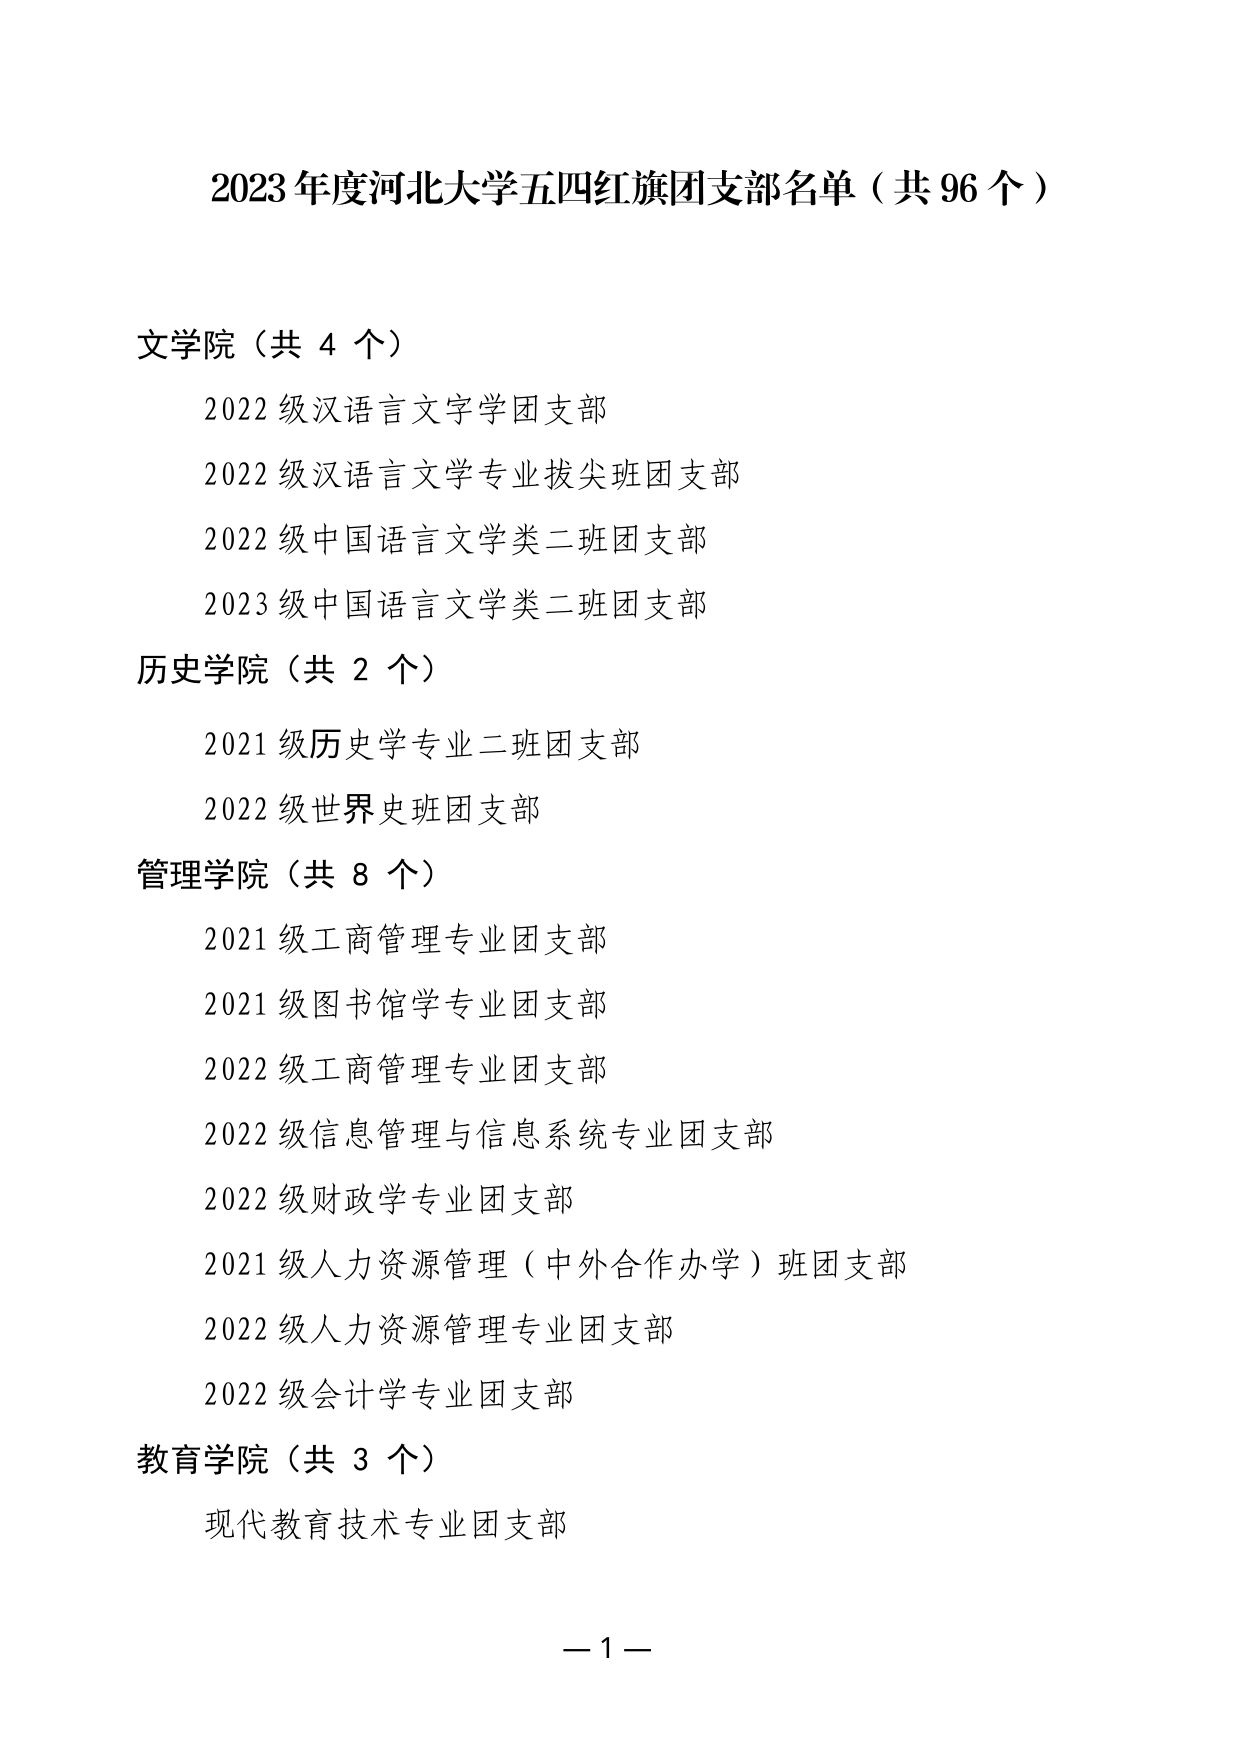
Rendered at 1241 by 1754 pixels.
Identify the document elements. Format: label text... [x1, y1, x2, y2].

text 管理学院（共 8 个） [136, 839, 1104, 904]
text 历史学院（共 2 个） [136, 635, 1104, 700]
text 现代教育技术专业团支部 [136, 1489, 1104, 1554]
text 2022级财政学专业团支部 [136, 1164, 1104, 1229]
text 2021级图书馆学专业团支部 [136, 969, 1104, 1034]
text 2022级人力资源管理专业团支部 [136, 1294, 1104, 1359]
text 2021级工商管理专业团支部 [136, 904, 1104, 969]
text 文学院（共 4 个） [136, 310, 1104, 375]
text 2023年度河北大学五四红旗团支部名单（共 96 个） [136, 158, 1104, 223]
text 教育学院（共 3 个） [136, 1424, 1104, 1489]
text 2021级历史学专业二班团支部 [136, 709, 1104, 774]
text 2022级汉语言文字学团支部 [136, 375, 1104, 440]
text 2022级世界史班团支部 [136, 774, 1104, 839]
text 2022级信息管理与信息系统专业团支部 [136, 1099, 1104, 1164]
text 2022级汉语言文学专业拔尖班团支部 [136, 440, 1104, 505]
text 2022级工商管理专业团支部 [136, 1034, 1104, 1099]
text 2022级会计学专业团支部 [136, 1359, 1104, 1424]
text 2023级中国语言文学类二班团支部 [136, 570, 1104, 635]
text 2021级人力资源管理（中外合作办学）班团支部 [136, 1229, 1104, 1294]
text 2022级中国语言文学类二班团支部 [136, 505, 1104, 570]
